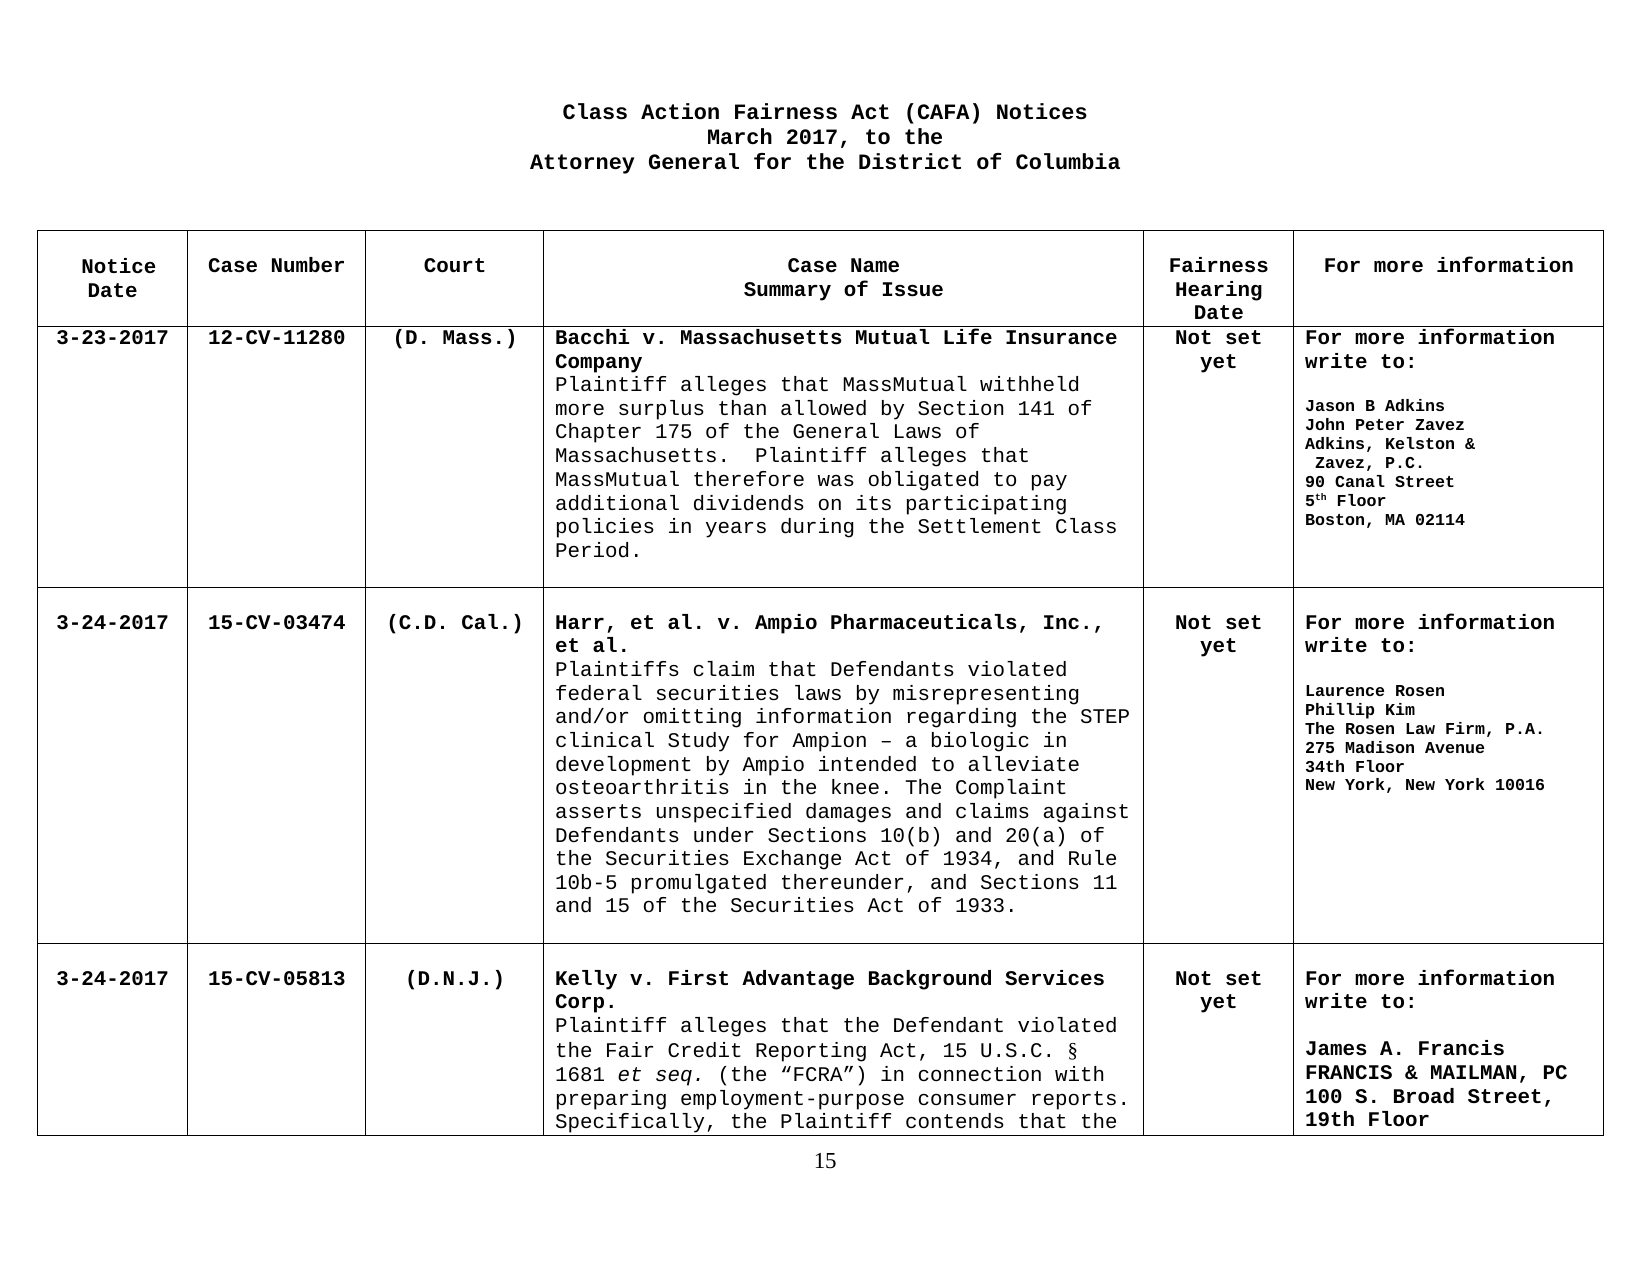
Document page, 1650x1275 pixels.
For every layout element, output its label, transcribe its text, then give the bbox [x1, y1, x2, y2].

table_cell Not set yet [1144, 944, 1293, 1135]
table_cell 15-CV-03474 [188, 588, 365, 943]
table_cell 12-CV-11280 [188, 327, 365, 587]
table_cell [544, 944, 1143, 1135]
table_header Case Name Summary of Issue [544, 231, 1143, 326]
table_cell 15-CV-05813 [188, 944, 365, 1135]
table_header Notice Date [38, 231, 187, 326]
table_cell Not set yet [1144, 327, 1293, 587]
table_cell For more information write to: Laurence Rosen Phillip Kim The Rosen Law Firm, P.A. 275 Madison Avenue 34th Floor New York, New York 10016 [1294, 588, 1603, 943]
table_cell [544, 327, 1143, 587]
table_cell 3-24-2017 [38, 588, 187, 943]
table_header Court [366, 231, 543, 326]
table_cell (D.N.J.) [366, 944, 543, 1135]
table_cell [1294, 327, 1603, 587]
table_cell (D. Mass.) [366, 327, 543, 587]
table_header Case Number [188, 231, 365, 326]
table_cell 3-23-2017 [38, 327, 187, 587]
table_cell Not set yet [1144, 588, 1293, 943]
table_header For more information [1294, 231, 1603, 326]
table_header Fairness Hearing Date [1144, 231, 1293, 326]
table_cell (C.D. Cal.) [366, 588, 543, 943]
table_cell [1294, 944, 1603, 1135]
table_cell Harr, et al. v. Ampio Pharmaceuticals, Inc., et al. Plaintiffs claim that Defendants violated federal securities laws by misrepresenting and/or omitting information regarding the STEP clinical Study for Ampion – a biologic in development by Ampio intended to alleviate osteoarthritis in the knee. The Complaint asserts unspecified damages and claims against Defendants under Sections 10(b) and 20(a) of the Securities Exchange Act of 1934, and Rule 10b-5 promulgated thereunder, and Sections 11 and 15 of the Securities Act of 1933. [544, 588, 1143, 943]
table_cell 3-24-2017 [38, 944, 187, 1135]
